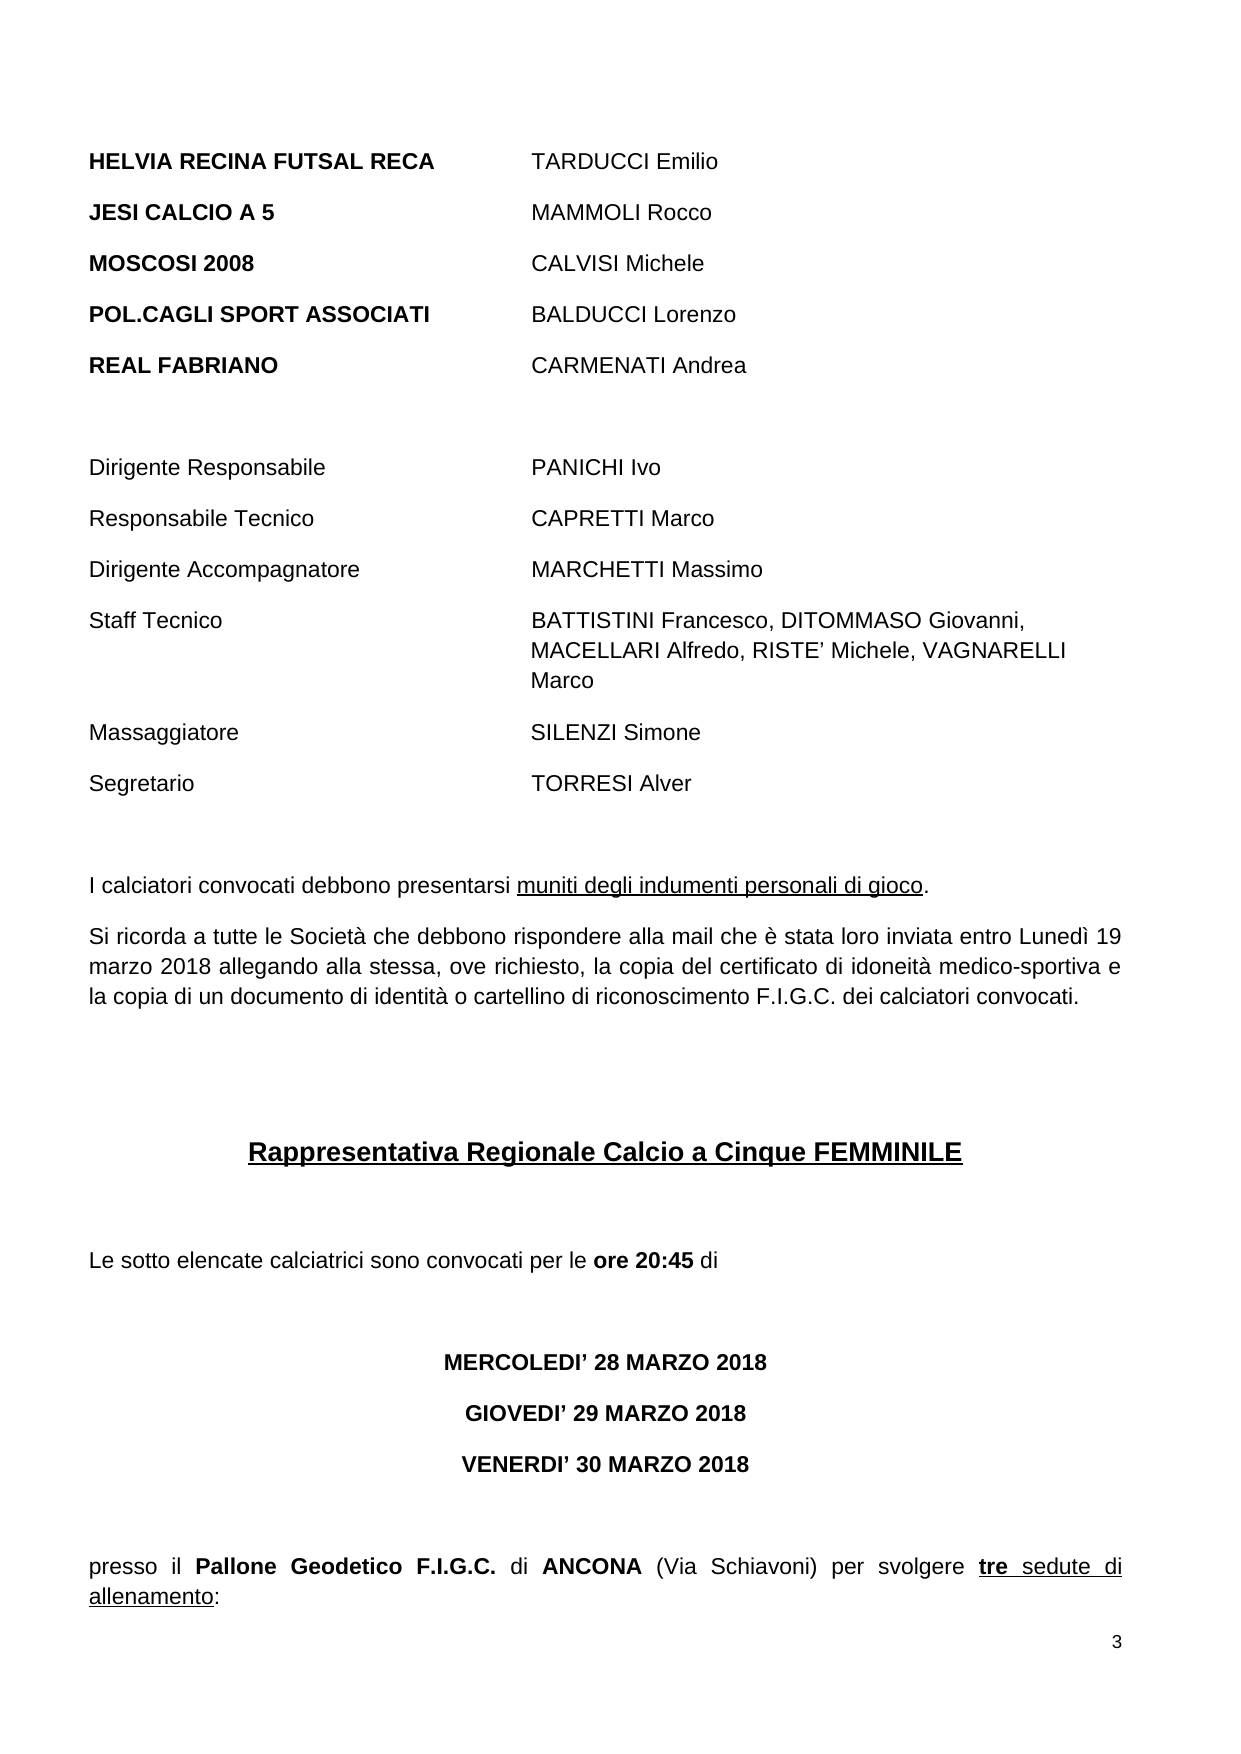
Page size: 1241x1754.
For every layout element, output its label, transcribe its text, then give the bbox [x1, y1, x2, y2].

text VENERDI’ 30 MARZO 2018 [89, 1451, 1122, 1477]
text Si ricorda a tutte le Società che debbono rispondere alla mail che è stata loro inviata entro Lunedì 19 marzo 2018 allegando alla stessa, ove richiesto, la copia del certificato di idoneità medico-sportiva e la copia di un documento di identità o cartellino di riconoscimento F.I.G.C. dei calciatori convocati. [89, 923, 1122, 1009]
text Responsabile Tecnico CAPRETTI Marco [89, 505, 1122, 531]
text Massaggiatore SILENZI Simone [89, 718, 1122, 745]
text JESI CALCIO A 5 MAMMOLI Rocco [89, 199, 1122, 225]
text HELVIA RECINA FUTSAL RECA TARDUCCI Emilio [89, 148, 1122, 174]
text Dirigente Accompagnatore MARCHETTI Massimo [89, 556, 1122, 582]
text presso il Pallone Geodetico F.I.G.C. di ANCONA (Via Schiavoni) per svolgere tre sedute di allenamento: [89, 1553, 1122, 1610]
text Rappresentativa Regionale Calcio a Cinque FEMMINILE [89, 1136, 1122, 1167]
text I calciatori convocati debbono presentarsi muniti degli indumenti personali di gioco. [89, 872, 1122, 898]
text POL.CAGLI SPORT ASSOCIATI BALDUCCI Lorenzo [89, 301, 1122, 327]
text Dirigente Responsabile PANICHI Ivo [89, 454, 1122, 480]
text Le sotto elencate calciatrici sono convocati per le ore 20:45 di [89, 1247, 1122, 1273]
text MERCOLEDI’ 28 MARZO 2018 [89, 1349, 1122, 1375]
text Segretario TORRESI Alver [89, 769, 1122, 796]
text Staff Tecnico BATTISTINI Francesco, DITOMMASO Giovanni, MACELLARI Alfredo, RISTE’ Michele, VAGNARELLI Marco [89, 607, 1122, 694]
text GIOVEDI’ 29 MARZO 2018 [89, 1400, 1122, 1426]
text REAL FABRIANO CARMENATI Andrea [89, 352, 1122, 378]
text MOSCOSI 2008 CALVISI Michele [89, 250, 1122, 276]
